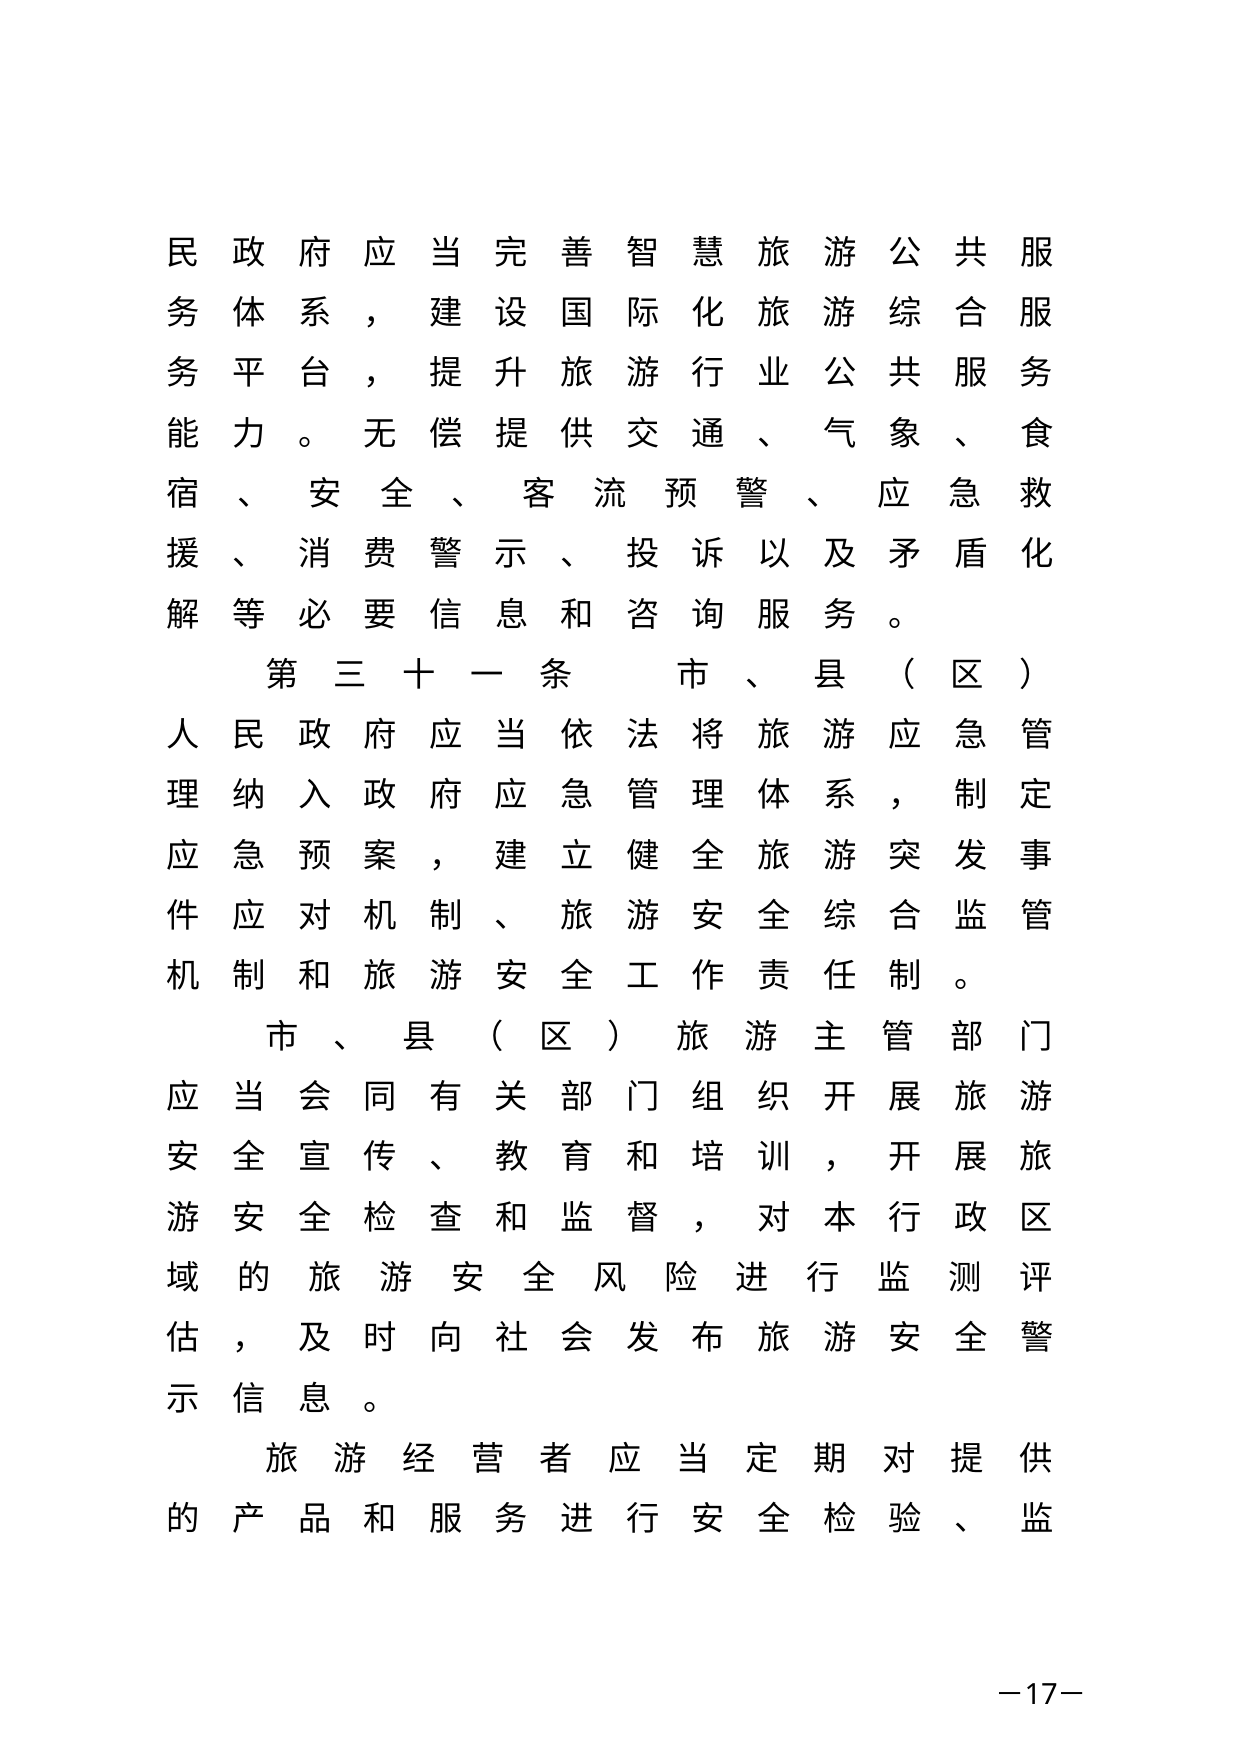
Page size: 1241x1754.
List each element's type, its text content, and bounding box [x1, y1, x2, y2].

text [167, 1426, 1085, 1546]
text 第三十一条 市、县（区）人民政府应当依法将旅游应急管理纳入政府应急管理体系，制定应急预案，建立健全旅游突发事件应对机制、旅游安全综合监管机制和旅游安全工作责任制。 [167, 642, 1085, 1003]
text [167, 219, 1085, 642]
text 市、县（区）旅游主管部门应当会同有关部门组织开展旅游安全宣传、教育和培训，开展旅游安全检查和监督，对本行政区域的旅游安全风险进行监测评估，及时向社会发布旅游安全警示信息。 [167, 1003, 1085, 1426]
